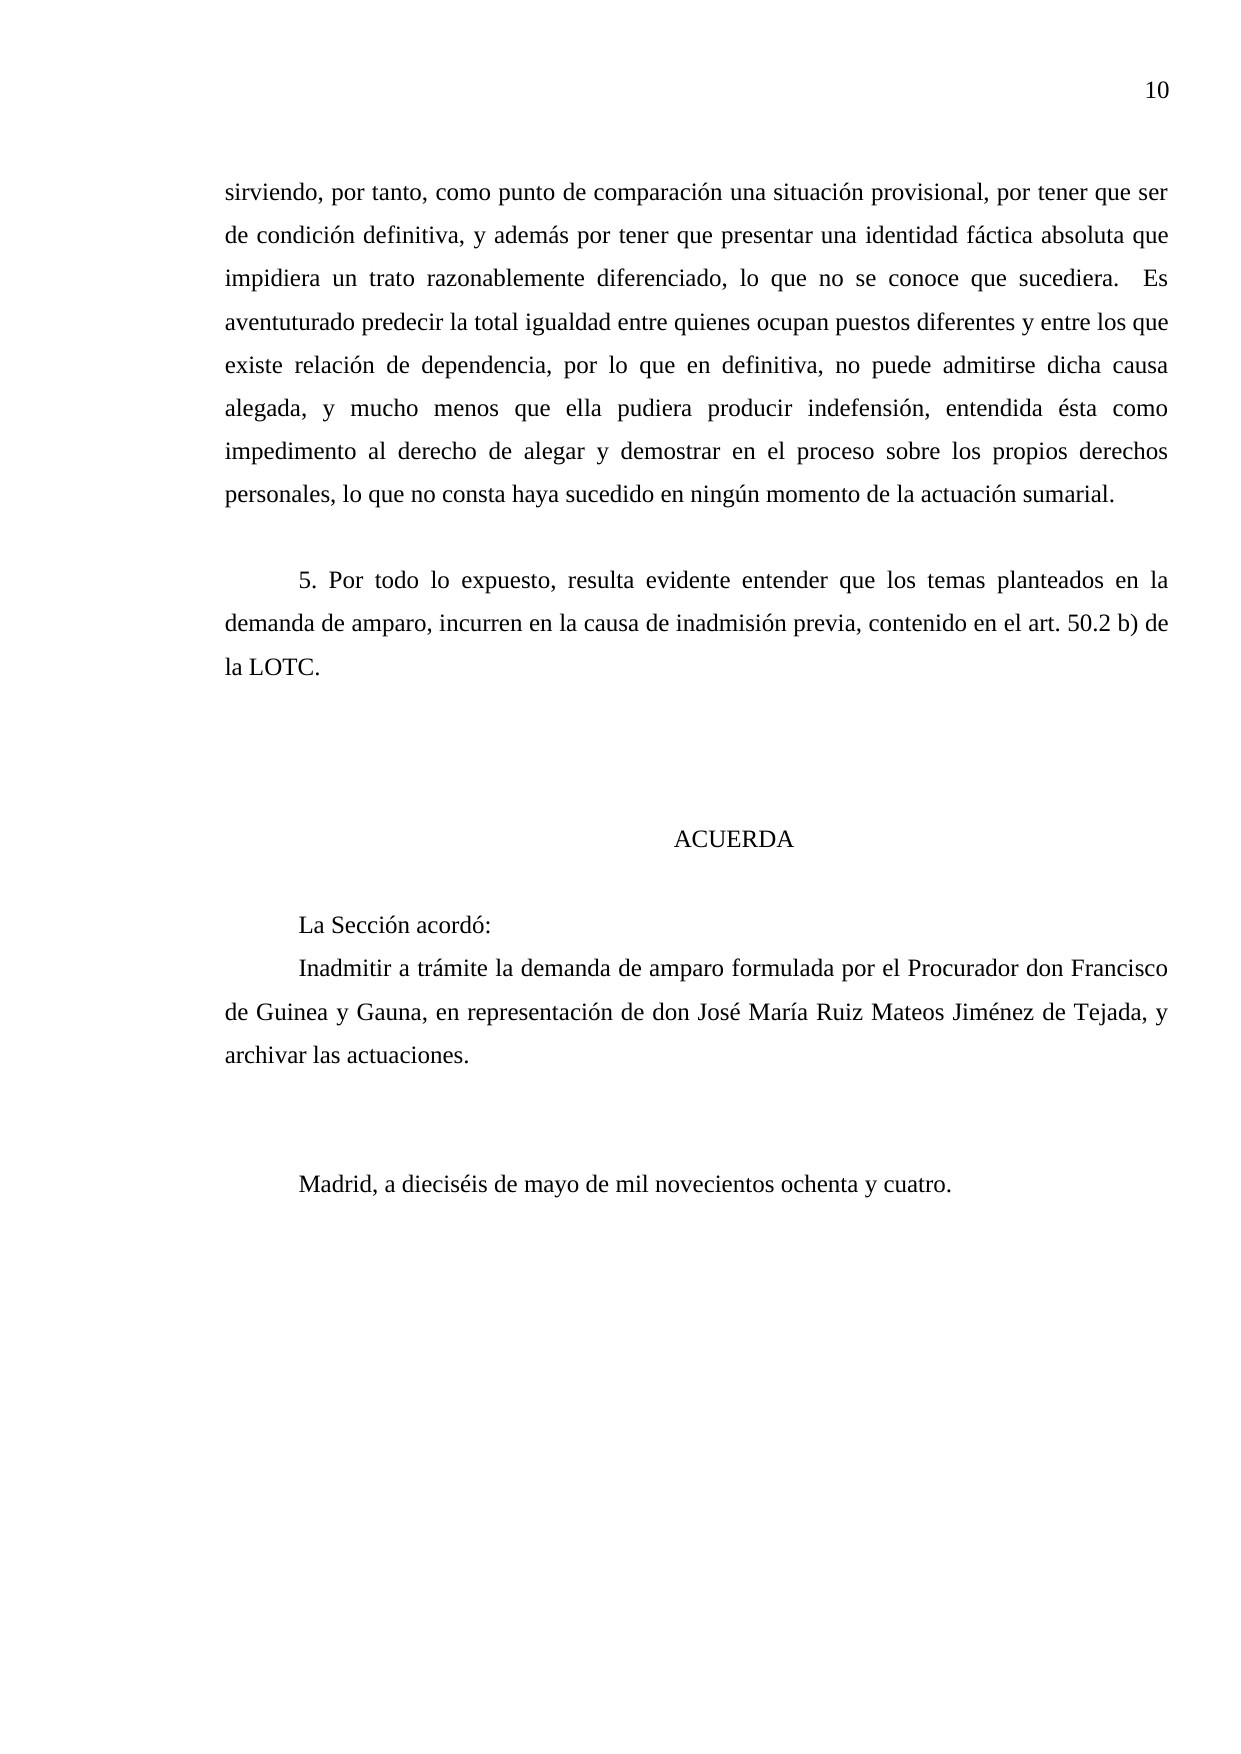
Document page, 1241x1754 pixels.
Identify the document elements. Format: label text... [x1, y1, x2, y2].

text ACUERDA [224, 824, 1169, 853]
text 5. Por todo lo expuesto, resulta evidente entender que los temas planteados en la demanda de amparo, incurren en la causa de inadmisión previa, contenido en el art. 50.2 b) de la LOTC. [224, 565, 1169, 680]
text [224, 177, 1169, 508]
text Madrid, a dieciséis de mayo de mil novecientos ochenta y cuatro. [224, 1169, 1169, 1198]
text La Sección acordó: [224, 910, 1169, 939]
text Inadmitir a trámite la demanda de amparo formulada por el Procurador don Francisco de Guinea y Gauna, en representación de don José María Ruiz Mateos Jiménez de Tejada, y archivar las actuaciones. [224, 953, 1169, 1068]
